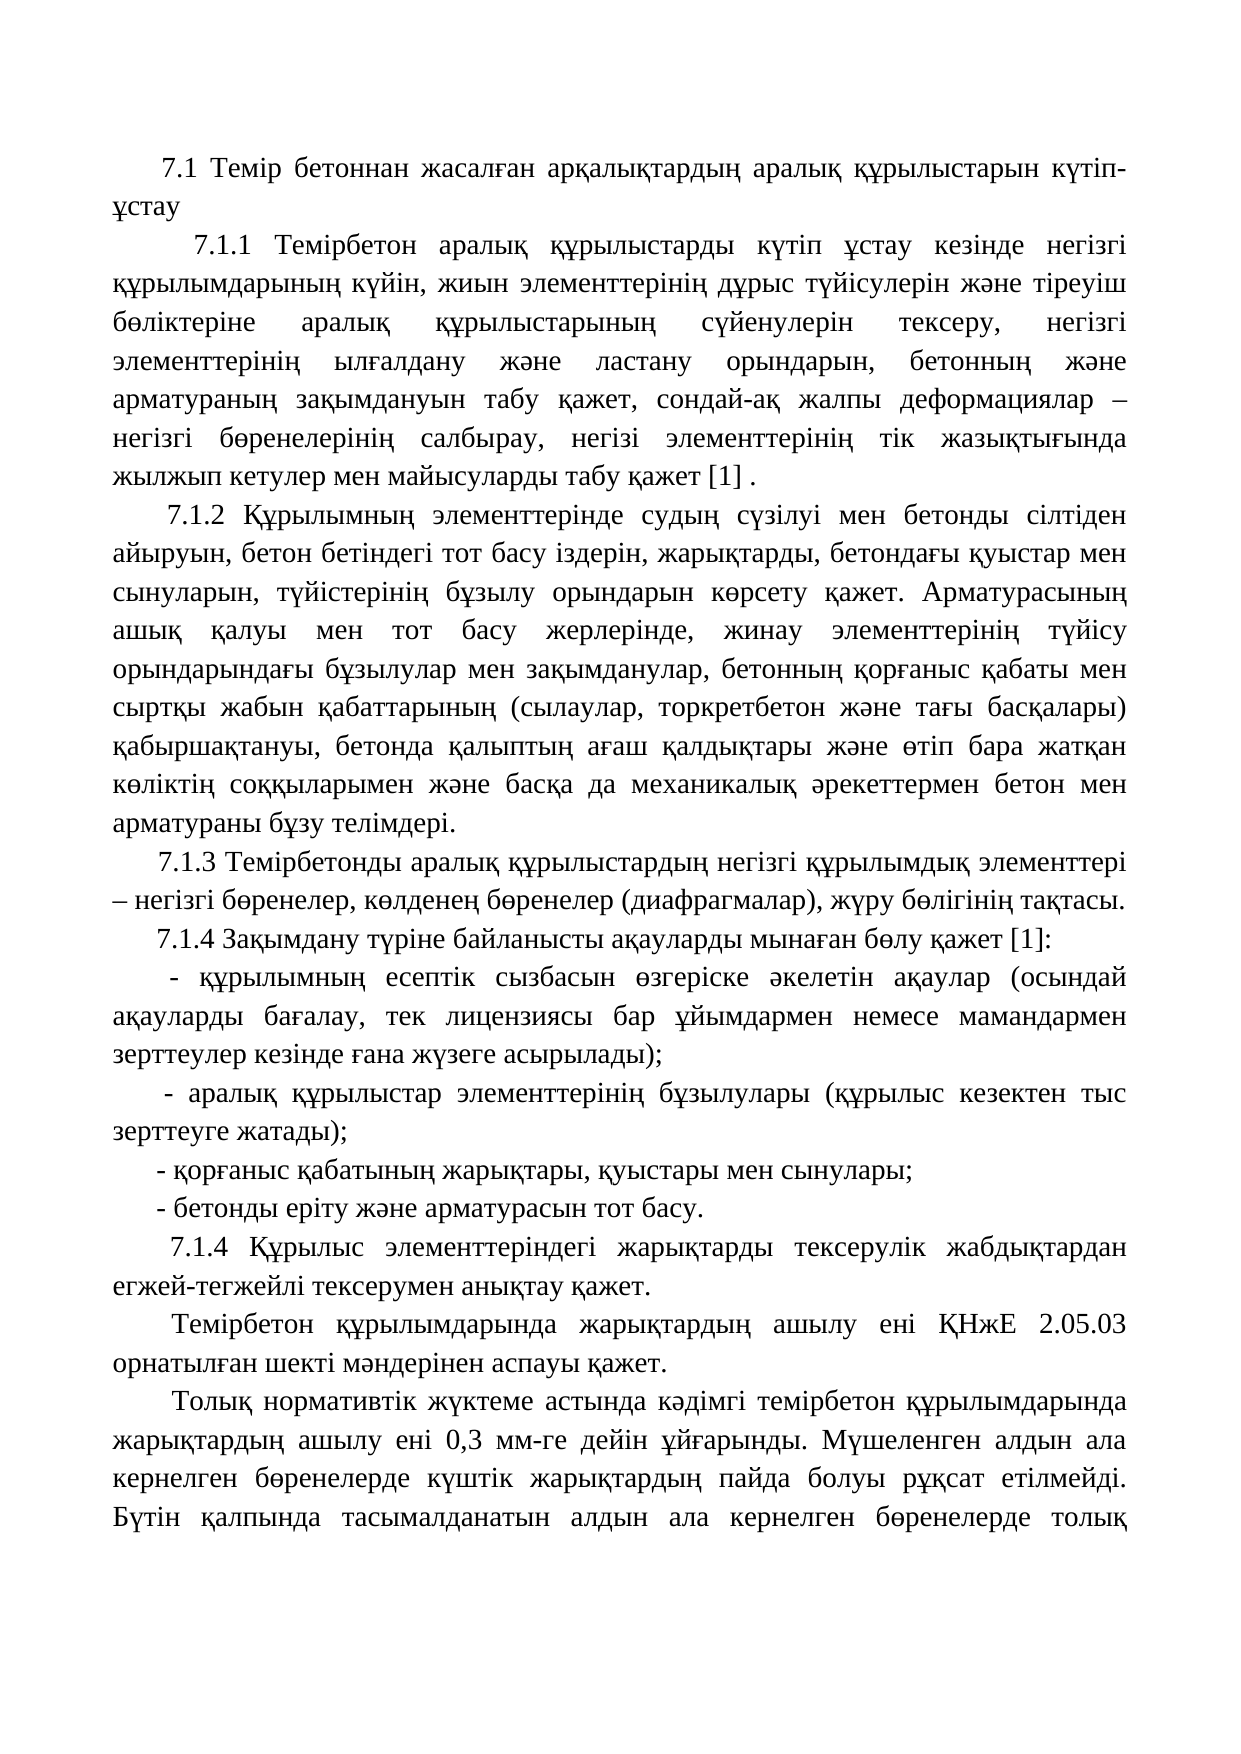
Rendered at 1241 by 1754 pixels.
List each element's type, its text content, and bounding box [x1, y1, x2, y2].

text 7.1 Темір бетоннан жасалған арқалықтардың аралық құрылыстарын күтіп-ұстау [112, 150, 1128, 222]
text - құрылымның есептік сызбасын өзгеріске әкелетін ақаулар (осындай ақауларды бағалау, тек лицензиясы бар ұйымдармен немесе мамандармен зерттеулер кезінде ғана жүзеге асырылады); [112, 959, 1128, 1070]
text 7.1.4 Зақымдану түріне байланысты ақауларды мынаған бөлу қажет [1]: [112, 921, 1128, 954]
text 7.1.4 Құрылыс элементтеріндегі жарықтарды тексерулік жабдықтардан егжей-тегжейлі тексерумен анықтау қажет. [112, 1229, 1128, 1301]
text - аралық құрылыстар элементтерінің бұзылулары (құрылыс кезектен тыс зерттеуге жатады); [112, 1075, 1128, 1147]
text - бетонды еріту және арматурасын тот басу. [112, 1191, 1128, 1224]
text 7.1.1 Темірбетон аралық құрылыстарды күтіп ұстау кезінде негізгі құрылымдарының күйін, жиын элементтерінің дұрыс түйісулерін және тіреуіш бөліктеріне аралық құрылыстарының сүйенулерін тексеру, негізгі элементтерінің ылғалдану және ластану орындарын, бетонның және арматураның зақымдануын табу қажет, сондай-ақ жалпы деформациялар – негізгі бөренелерінің салбырау, негізі элементтерінің тік жазықтығында жылжып кетулер мен майысуларды табу қажет [1] . [112, 227, 1128, 492]
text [112, 1383, 1128, 1532]
text - қорғаныс қабатының жарықтары, қуыстары мен сынулары; [112, 1152, 1128, 1186]
text Темірбетон құрылымдарында жарықтардың ашылу ені ҚНжЕ 2.05.03 орнатылған шекті мәндерінен аспауы қажет. [112, 1306, 1128, 1378]
text 7.1.3 Темірбетонды аралық құрылыстардың негізгі құрылымдық элементтері – негізгі бөренелер, көлденең бөренелер (диафрагмалар), жүру бөлігінің тақтасы. [112, 844, 1128, 916]
text 7.1.2 Құрылымның элементтерінде судың сүзілуі мен бетонды сілтіден айыруын, бетон бетіндегі тот басу іздерін, жарықтарды, бетондағы қуыстар мен сынуларын, түйістерінің бұзылу орындарын көрсету қажет. Арматурасының ашық қалуы мен тот басу жерлерінде, жинау элементтерінің түйісу орындарындағы бұзылулар мен зақымданулар, бетонның қорғаныс қабаты мен сыртқы жабын қабаттарының (сылаулар, торкретбетон және тағы басқалары) қабыршақтануы, бетонда қалыптың ағаш қалдықтары және өтіп бара жатқан көліктің соққыларымен және басқа да механикалық әрекеттермен бетон мен арматураны бұзу телімдері. [112, 497, 1128, 839]
